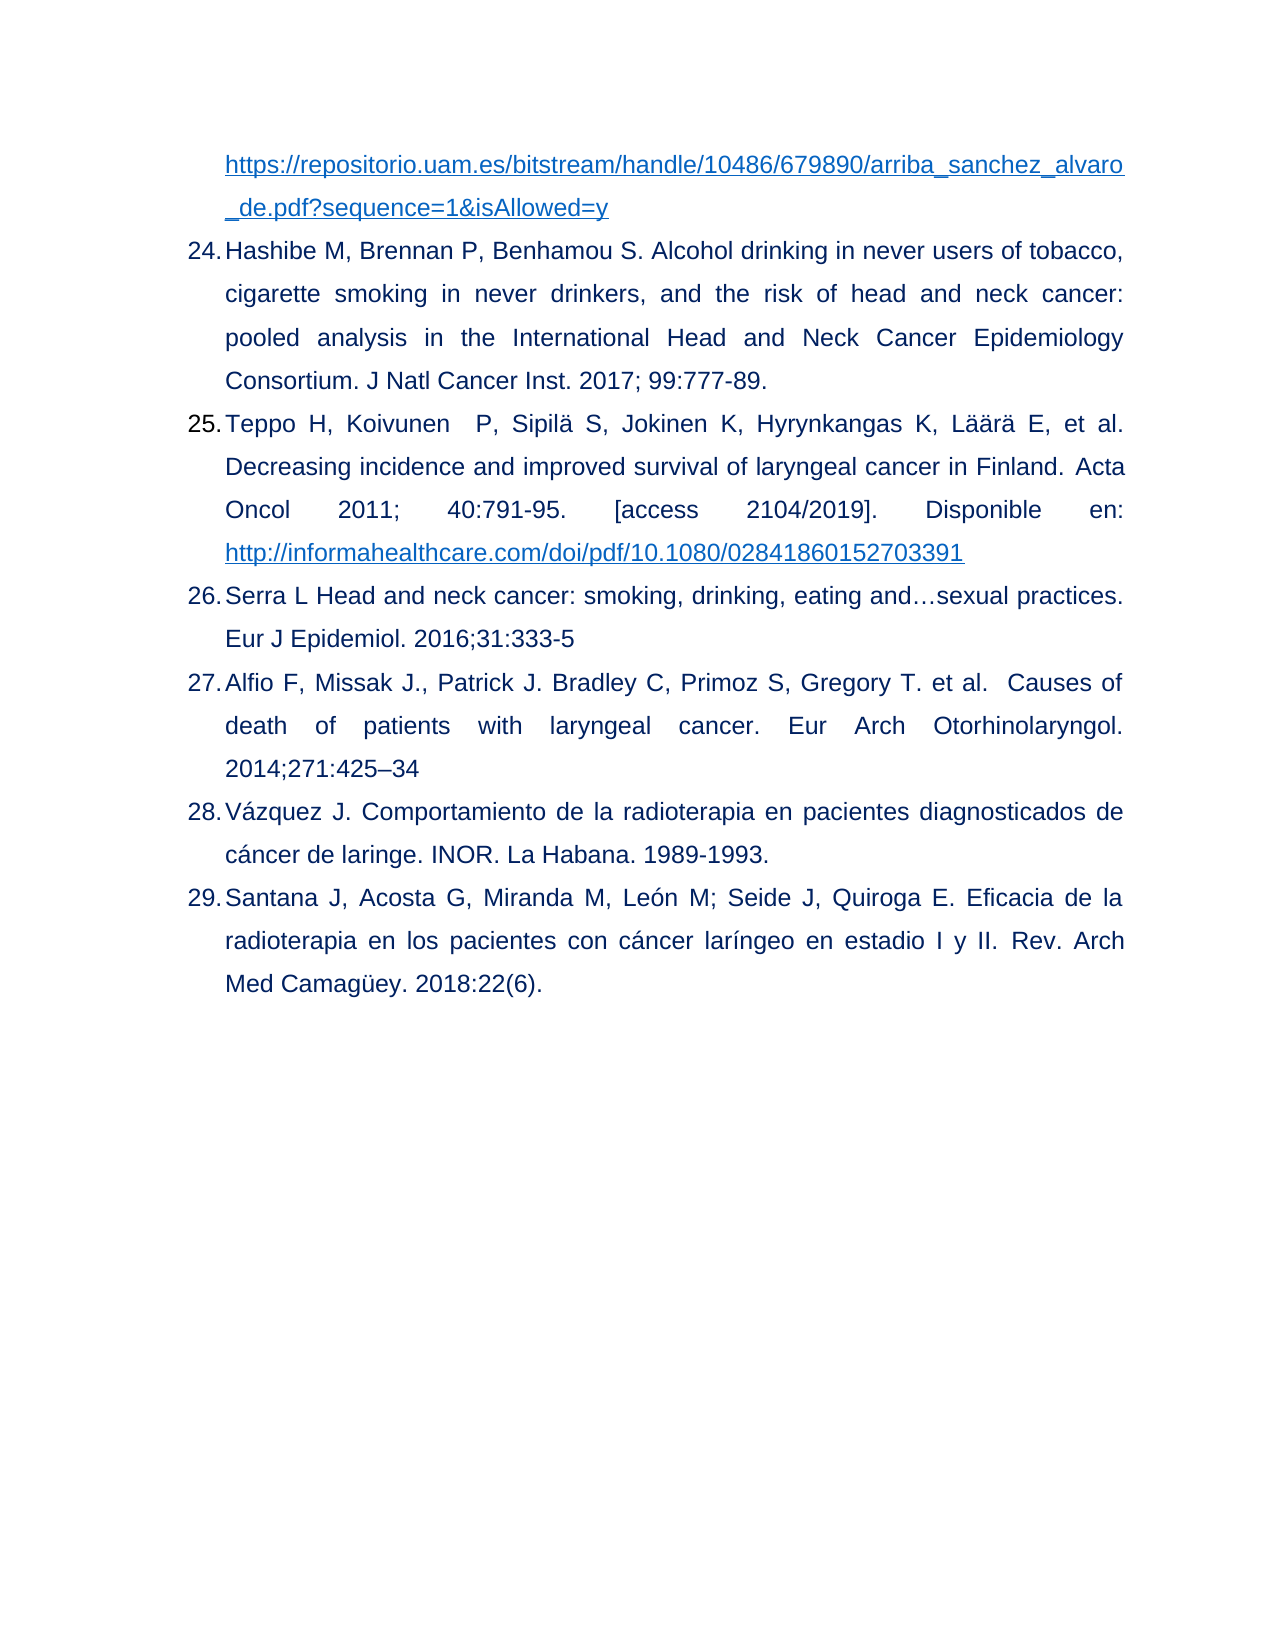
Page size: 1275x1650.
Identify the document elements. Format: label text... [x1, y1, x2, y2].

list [187, 150, 1125, 222]
list Santana J, Acosta G, Miranda M, León M; Seide J, Quiroga E. Eficacia de la radioterapia en los pacientes con cáncer laríngeo en estadio I y II. Rev. Arch Med Camagüey. 2018:22(6). [187, 883, 1125, 998]
list Alfio F, Missak J., Patrick J. Bradley C, Primoz S, Gregory T. et al. Causes of death of patients with laryngeal cancer. Eur Arch Otorhinolaryngol. 2014;271:425–34 [187, 667, 1125, 782]
list Vázquez J. Comportamiento de la radioterapia en pacientes diagnosticados de cáncer de laringe. INOR. La Habana. 1989-1993. [187, 797, 1125, 869]
list Teppo H, Koivunen P, Sipilä S, Jokinen K, Hyrynkangas K, Läärä E, et al. Decreasing incidence and improved survival of laryngeal cancer in Finland. Acta Oncol 2011; 40:791-95. [access 2104/2019]. Disponible en: http://informahealthcare.com/doi/pdf/10.1080/02841860152703391 [187, 409, 1125, 567]
list Serra L Head and neck cancer: smoking, drinking, eating and…sexual practices. Eur J Epidemiol. 2016;31:333-5 [187, 581, 1125, 653]
list Hashibe M, Brennan P, Benhamou S. Alcohol drinking in never users of tobacco, cigarette smoking in never drinkers, and the risk of head and neck cancer: pooled analysis in the International Head and Neck Cancer Epidemiology Consortium. J Natl Cancer Inst. 2017; 99:777-89. [187, 236, 1125, 394]
